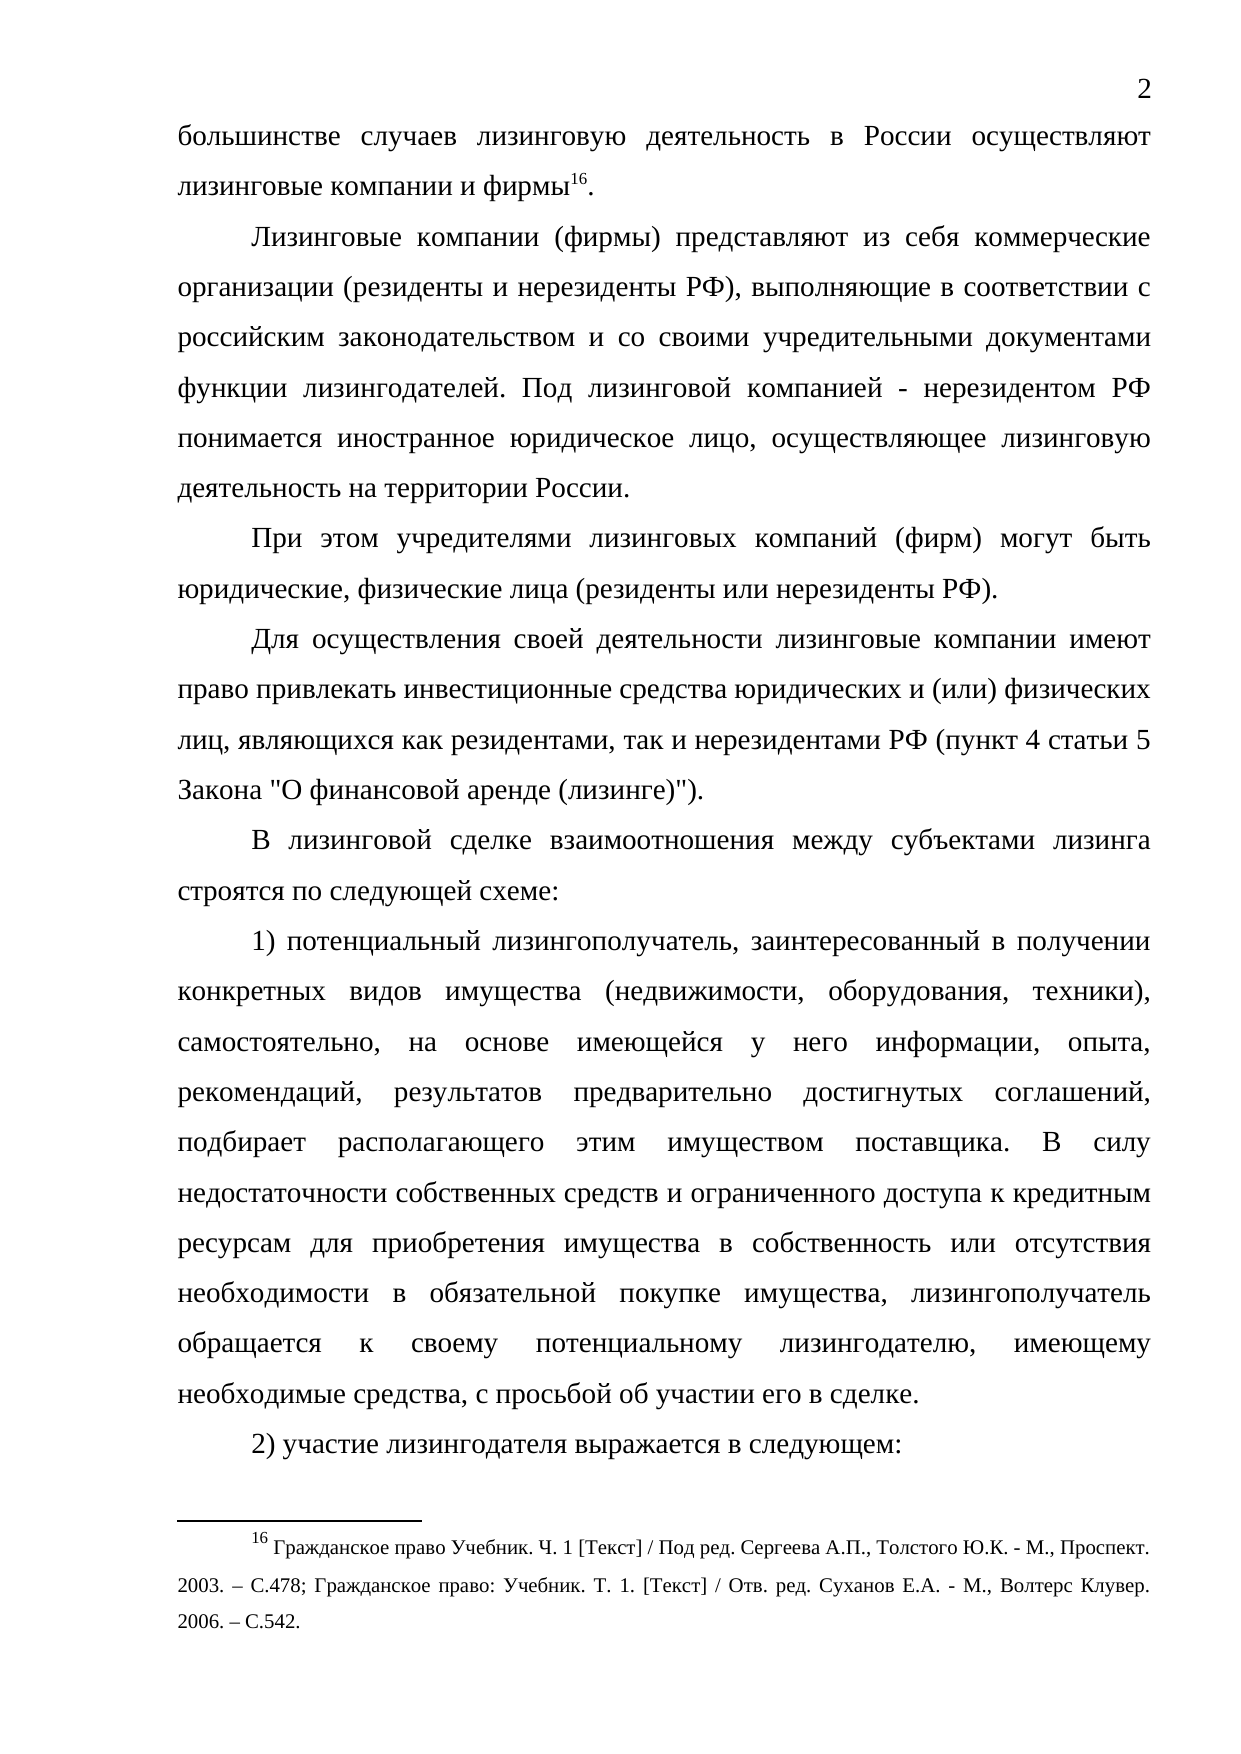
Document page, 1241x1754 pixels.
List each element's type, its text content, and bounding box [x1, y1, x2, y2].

text При этом учредителями лизинговых компаний (фирм) могут быть юридические, физические лица (резиденты или нерезиденты РФ). [177, 521, 1152, 604]
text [177, 118, 1152, 202]
text Для осуществления своей деятельности лизинговые компании имеют право привлекать инвестиционные средства юридических и (или) физических лиц, являющихся как резидентами, так и нерезидентами РФ (пункт 4 статьи 5 Закона "О финансовой аренде (лизинге)"). [177, 621, 1152, 806]
text 2) участие лизингодателя выражается в следующем: [177, 1426, 1152, 1460]
text 1) потенциальный лизингополучатель, заинтересованный в получении конкретных видов имущества (недвижимости, оборудования, техники), самостоятельно, на основе имеющейся у него информации, опыта, рекомендаций, результатов предварительно достигнутых соглашений, подбирает располагающего этим имуществом поставщика. В силу недостаточности собственных средств и ограниченного доступа к кредитным ресурсам для приобретения имущества в собственность или отсутствия необходимости в обязательной покупке имущества, лизингополучатель обращается к своему потенциальному лизингодателю, имеющему необходимые средства, с просьбой об участии его в сделке. [177, 923, 1152, 1409]
text Лизинговые компании (фирмы) представляют из себя коммерческие организации (резиденты и нерезиденты РФ), выполняющие в соответствии с российским законодательством и со своими учредительными документами функции лизингодателей. Под лизинговой компанией - нерезидентом РФ понимается иностранное юридическое лицо, осуществляющее лизинговую деятельность на территории России. [177, 219, 1152, 504]
text В лизинговой сделке взаимоотношения между субъектами лизинга строятся по следующей схеме: [177, 822, 1152, 906]
